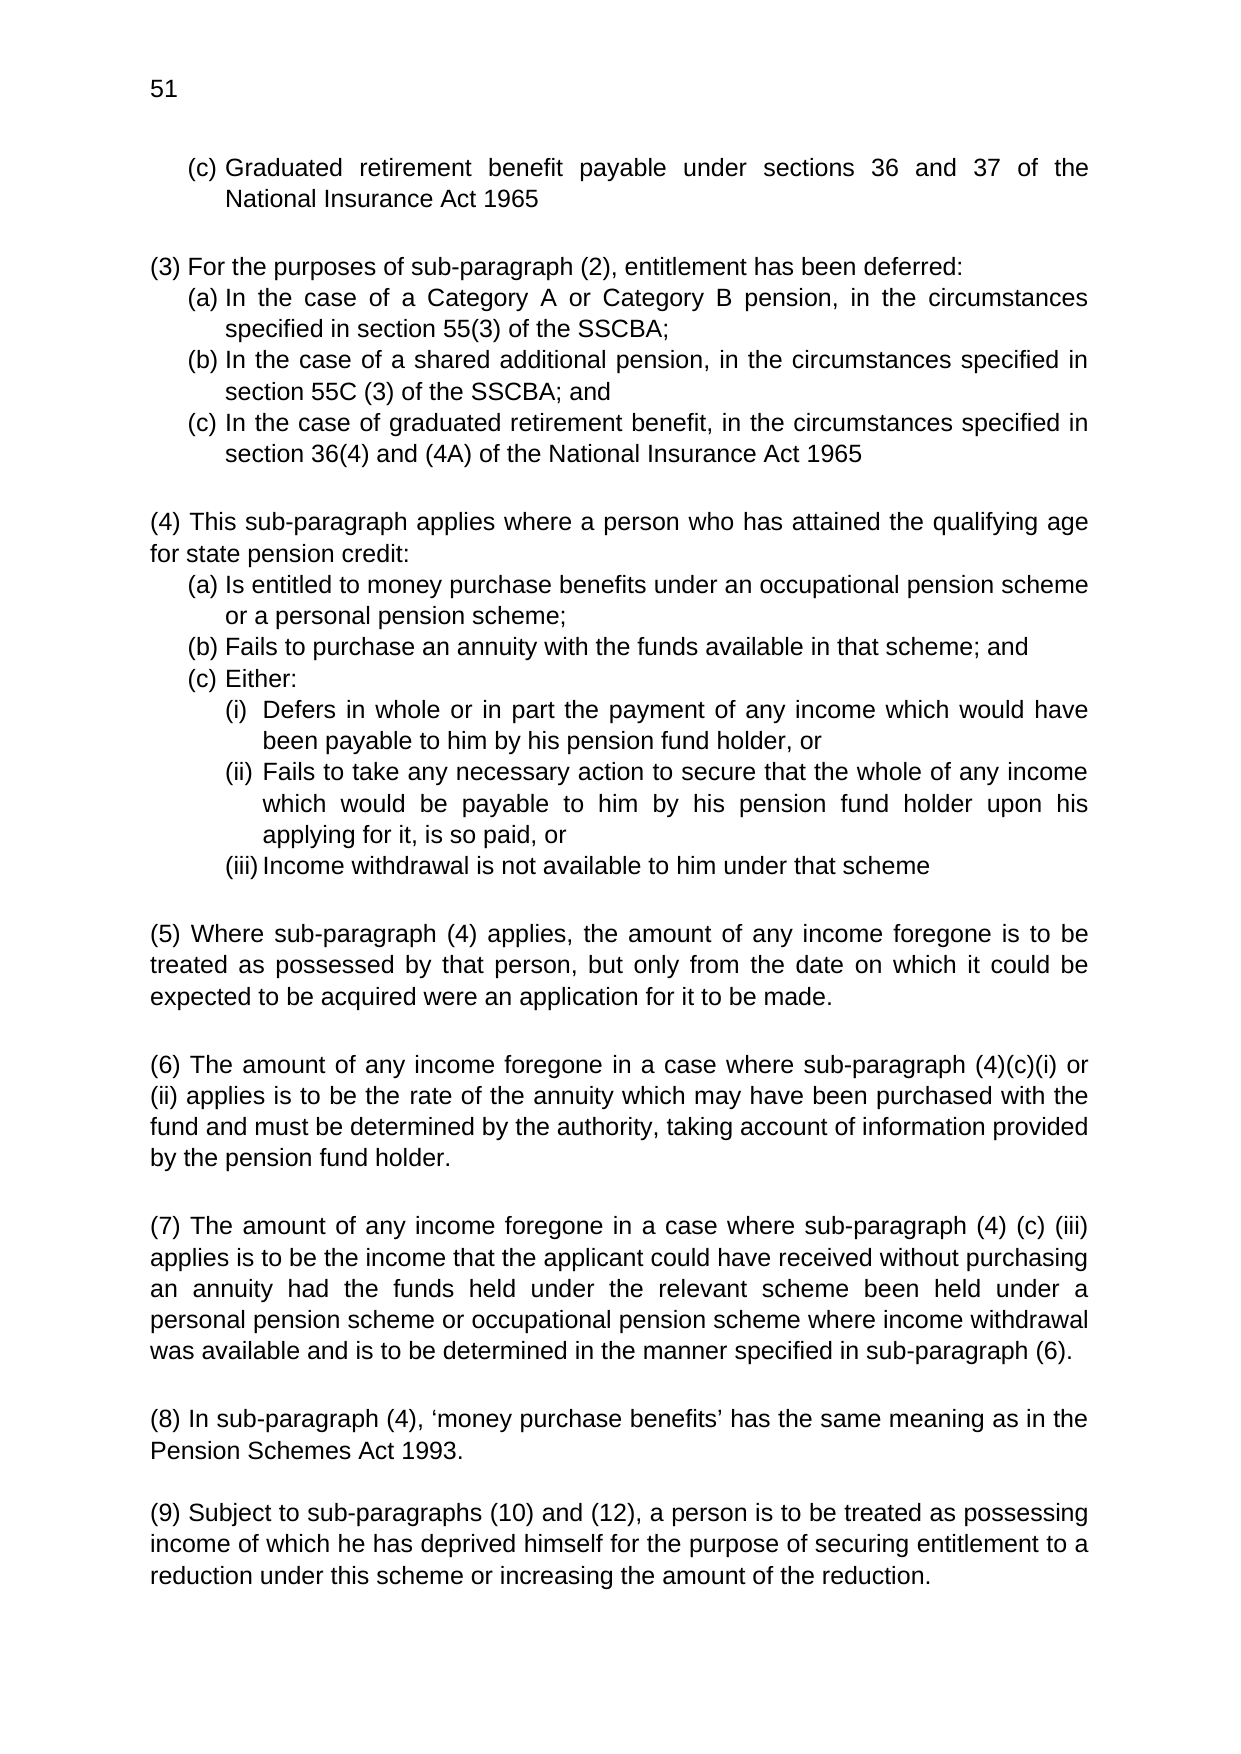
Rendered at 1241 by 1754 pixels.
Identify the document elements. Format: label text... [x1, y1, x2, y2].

text (8) In sub-paragraph (4), ‘money purchase benefits’ has the same meaning as in the Pension Schemes Act 1993. [150, 1402, 1090, 1464]
text (3) For the purposes of sub-paragraph (2), entitlement has been deferred: [150, 249, 1090, 281]
text (4) This sub-paragraph applies where a person who has attained the qualifying age for state pension credit: [150, 505, 1090, 567]
list In the case of graduated retirement benefit, in the circumstances specified in section 36(4) and (4A) of the National Insurance Act 1965 [187, 406, 1090, 468]
text (7) The amount of any income foregone in a case where sub-paragraph (4) (c) (iii) applies is to be the income that the applicant could have received without purchasing an annuity had the funds held under the relevant scheme been held under a personal pension scheme or occupational pension scheme where income withdrawal was available and is to be determined in the manner specified in sub-paragraph (6). [150, 1209, 1090, 1365]
list Either: [187, 661, 1090, 692]
list Income withdrawal is not available to him under that scheme [225, 848, 1090, 880]
list Graduated retirement benefit payable under sections 36 and 37 of the National Insurance Act 1965 [187, 150, 1090, 212]
list Is entitled to money purchase benefits under an occupational pension scheme or a personal pension scheme; [187, 567, 1090, 630]
list Defers in whole or in part the payment of any income which would have been payable to him by his pension fund holder, or [225, 692, 1090, 755]
list In the case of a shared additional pension, in the circumstances specified in section 55C (3) of the SSCBA; and [187, 343, 1090, 406]
list In the case of a Category A or Category B pension, in the circumstances specified in section 55(3) of the SSCBA; [187, 281, 1090, 343]
list Fails to purchase an annuity with the funds available in that scheme; and [187, 630, 1090, 661]
list Fails to take any necessary action to secure that the whole of any income which would be payable to him by his pension fund holder upon his applying for it, is so paid, or [225, 755, 1090, 848]
text (5) Where sub-paragraph (4) applies, the amount of any income foregone is to be treated as possessed by that person, but only from the date on which it could be expected to be acquired were an application for it to be made. [150, 917, 1090, 1010]
text (6) The amount of any income foregone in a case where sub-paragraph (4)(c)(i) or (ii) applies is to be the rate of the annuity which may have been purchased with the fund and must be determined by the authority, taking account of information provided by the pension fund holder. [150, 1047, 1090, 1172]
text (9) Subject to sub-paragraphs (10) and (12), a person is to be treated as possessing income of which he has deprived himself for the purpose of securing entitlement to a reduction under this scheme or increasing the amount of the reduction. [150, 1496, 1090, 1589]
